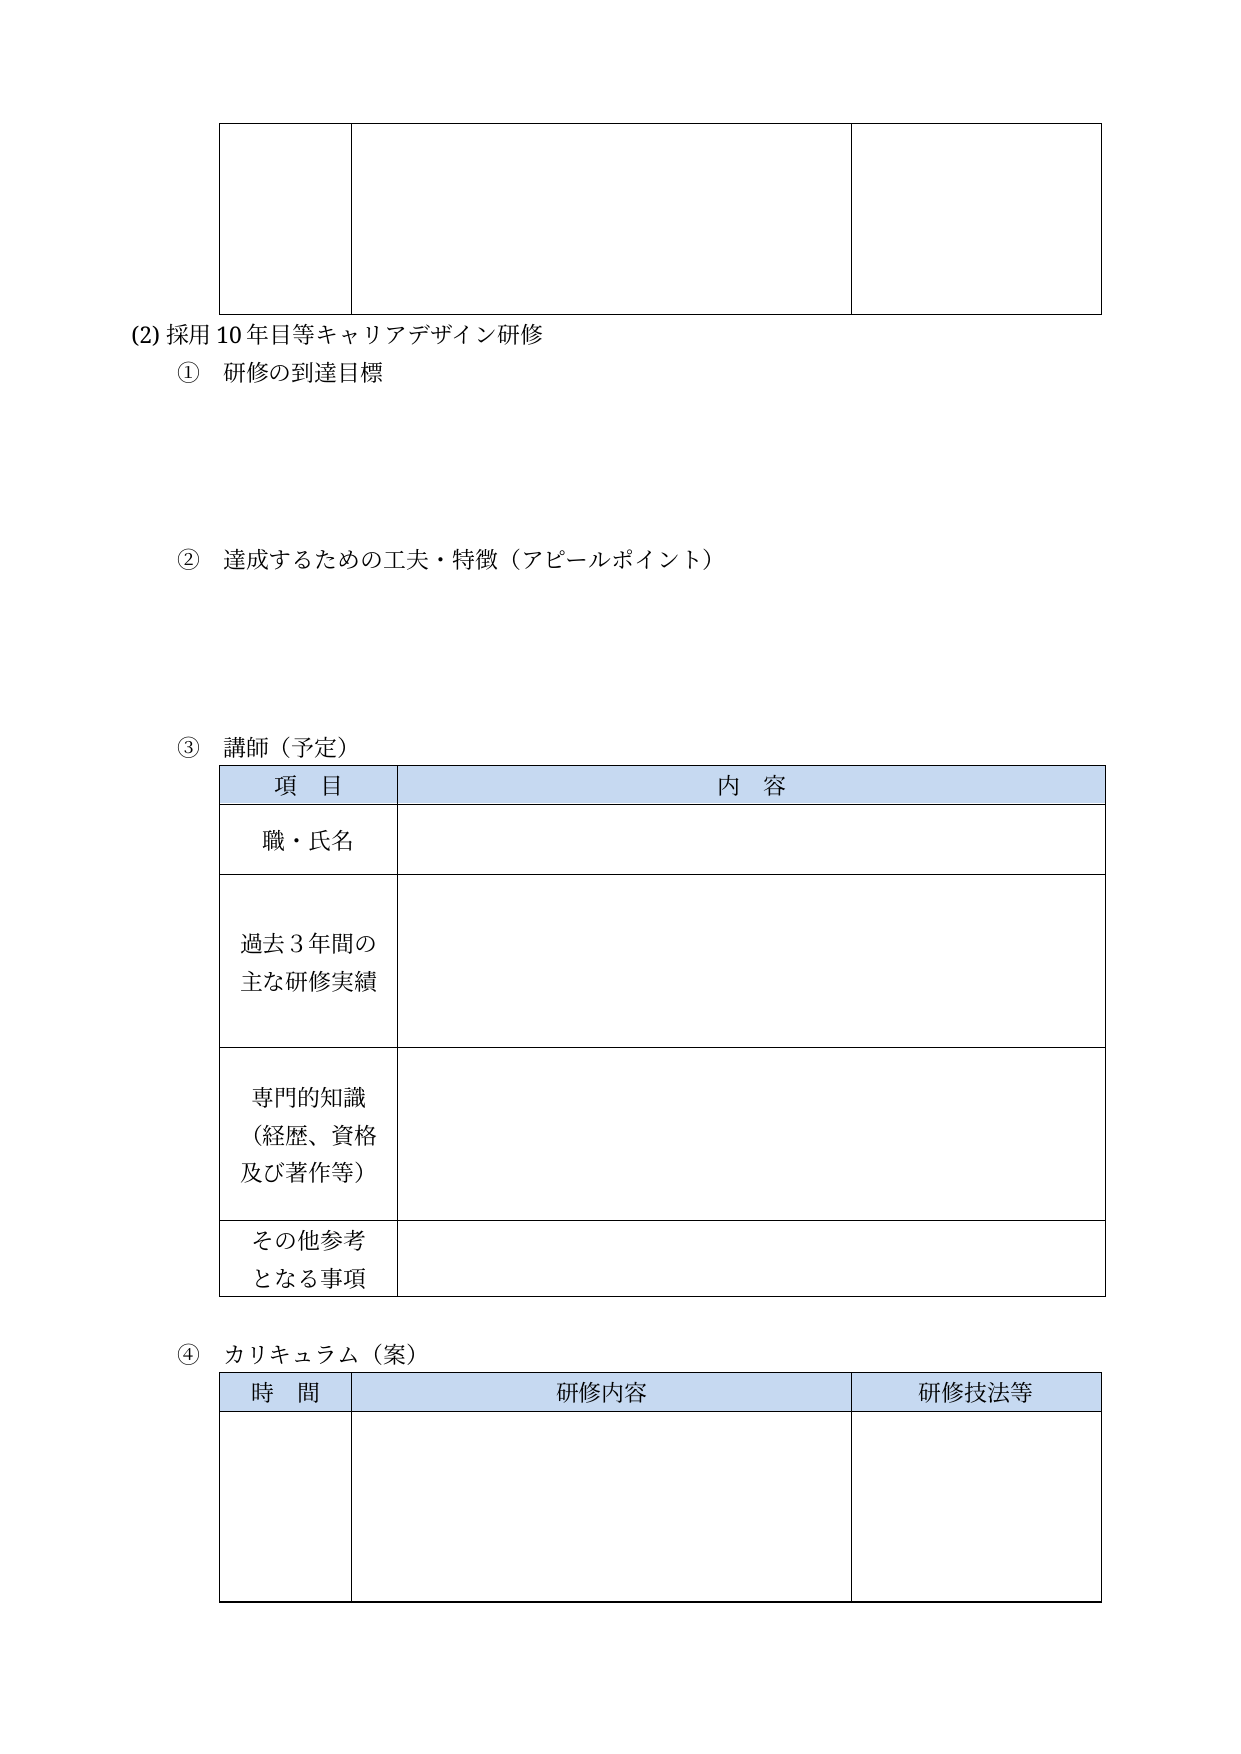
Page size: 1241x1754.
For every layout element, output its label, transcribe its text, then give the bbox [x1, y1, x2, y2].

text ① 研修の到達目標 [131, 352, 1144, 390]
table_cell 過去３年間の 主な研修実績 [220, 875, 397, 1047]
text (2) 採用10年目等キャリアデザイン研修 [131, 315, 1144, 352]
table_header 研修内容 [352, 1373, 851, 1411]
table_cell [852, 124, 1101, 314]
table_header 時 間 [220, 1373, 351, 1411]
table_cell 職・氏名 [220, 805, 397, 874]
table_cell その他参考 となる事項 [220, 1221, 397, 1296]
text ③ 講師（予定） [131, 727, 1144, 765]
table_cell [398, 1048, 1105, 1220]
table_cell [398, 875, 1105, 1047]
table_header 項 目 [220, 766, 397, 803]
text ④ カリキュラム（案） [131, 1335, 1144, 1372]
table_header 研修技法等 [852, 1373, 1101, 1411]
table_cell [852, 1412, 1101, 1601]
table_cell [220, 124, 351, 314]
table_cell [352, 124, 851, 314]
table_cell [220, 1412, 351, 1601]
text ② 達成するための工夫・特徴（アピールポイント） [131, 540, 1144, 577]
table_header 内 容 [398, 766, 1105, 803]
table_cell [398, 805, 1105, 874]
table_cell [352, 1412, 851, 1601]
table_cell 専門的知識 （経歴、資格及び著作等） [220, 1048, 397, 1220]
table_cell [398, 1221, 1105, 1296]
